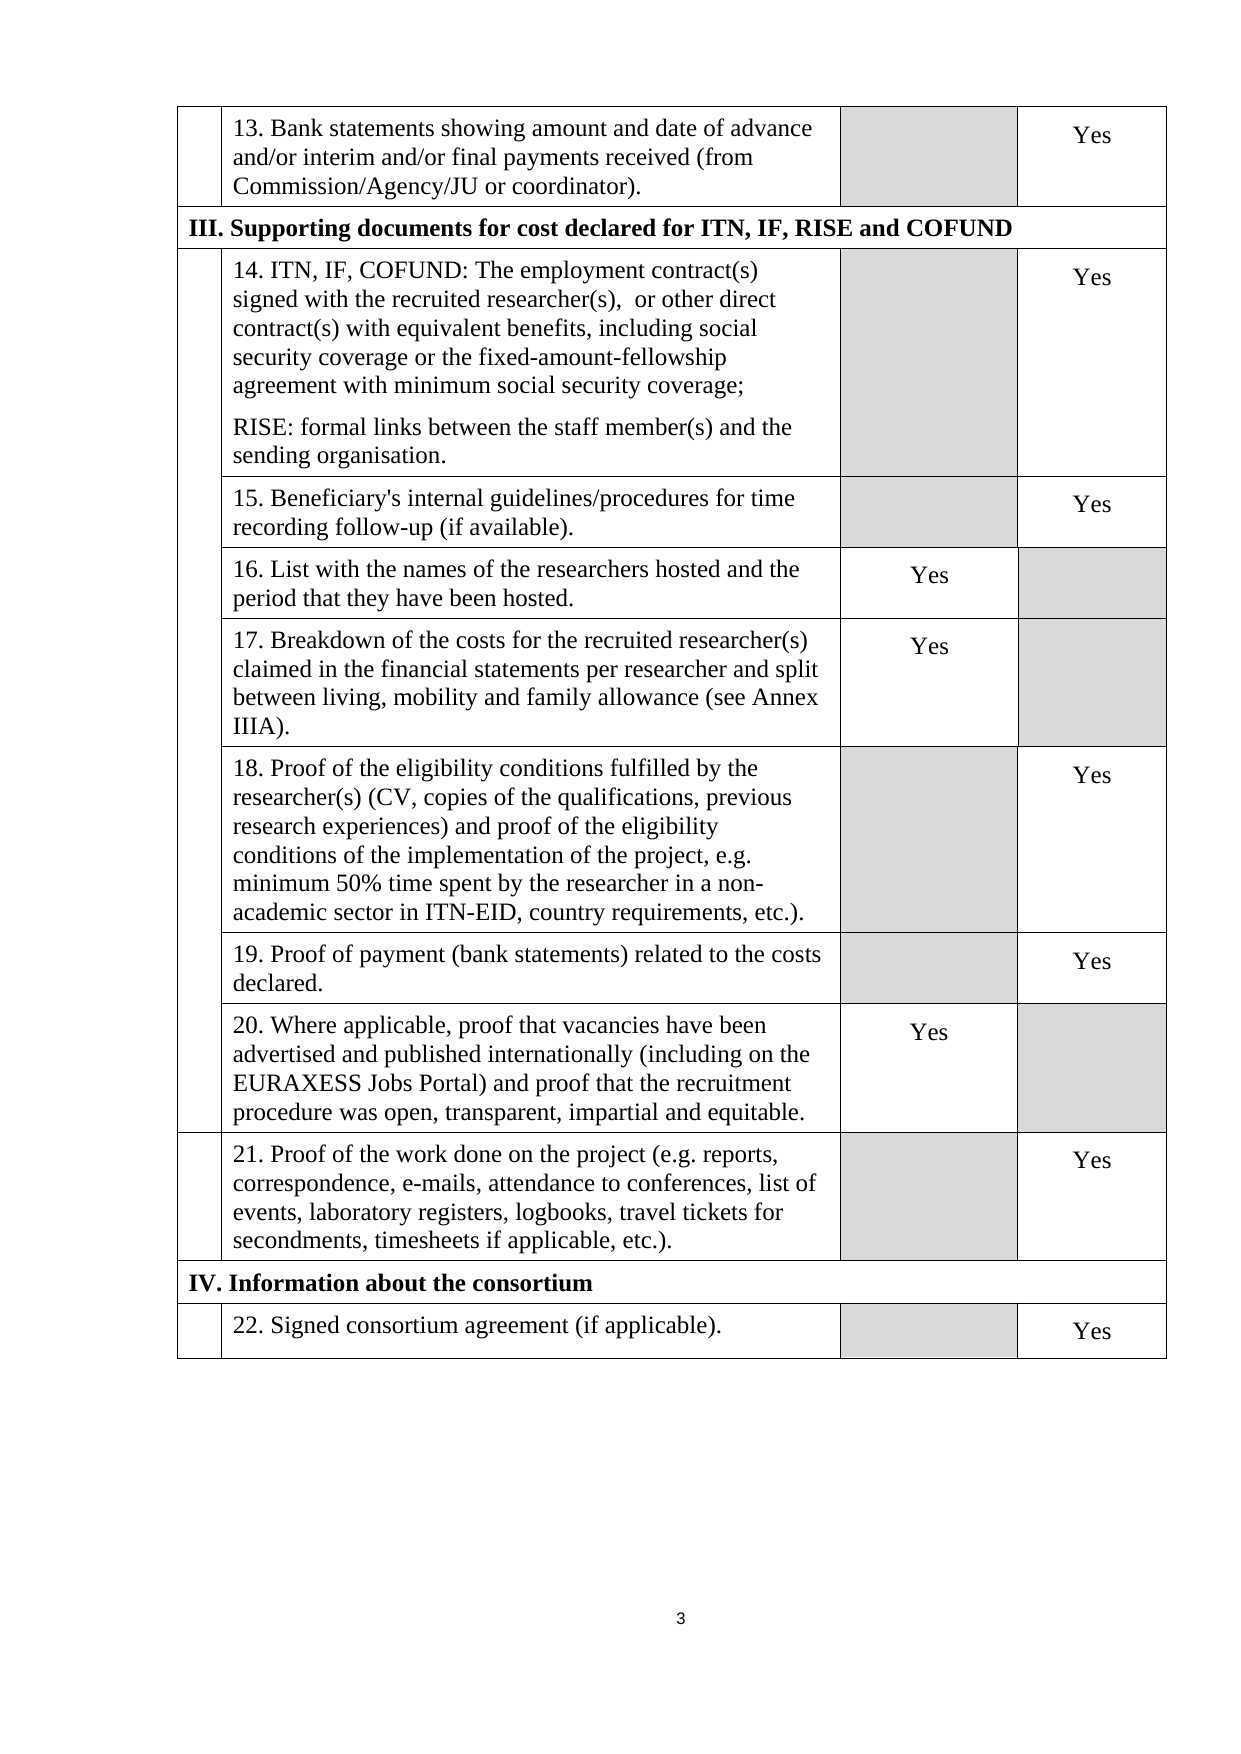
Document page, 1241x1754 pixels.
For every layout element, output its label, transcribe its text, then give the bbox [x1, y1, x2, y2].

table_cell Yes [1018, 1133, 1166, 1260]
table_cell [841, 933, 1017, 1003]
table_cell Yes [841, 619, 1018, 746]
table_cell Yes [841, 1004, 1017, 1132]
table_cell [841, 477, 1017, 547]
table_cell Yes [1018, 477, 1166, 547]
table_cell Yes [1018, 107, 1166, 206]
table_cell [841, 249, 1017, 476]
table_cell 19. Proof of payment (bank statements) related to the costs declared. [222, 933, 840, 1003]
table_cell [841, 107, 1017, 206]
table_cell 21. Proof of the work done on the project (e.g. reports, correspondence, e-mails, attendance to conferences, list of events, laboratory registers, logbooks, travel tickets for secondments, timesheets if applicable, etc.). [222, 1133, 840, 1260]
table_cell 15. Beneficiary's internal guidelines/procedures for time recording follow-up (if available). [222, 477, 840, 547]
table_cell [841, 747, 1017, 932]
table_cell 16. List with the names of the researchers hosted and the period that they have been hosted. [222, 548, 840, 618]
table_cell [178, 249, 221, 1132]
table_cell 22. Signed consortium agreement (if applicable). [222, 1304, 840, 1357]
table_cell 13. Bank statements showing amount and date of advance and/or interim and/or final payments received (from Commission/Agency/JU or coordinator). [222, 107, 840, 206]
table_cell 14. ITN, IF, COFUND: The employment contract(s) signed with the recruited researcher(s), or other direct contract(s) with equivalent benefits, including social security coverage or the fixed-amount-fellowship agreement with minimum social security coverage; RISE: formal links between the staff member(s) and the sending organisation. [222, 249, 840, 476]
table_cell [841, 1133, 1017, 1260]
table_cell [1018, 1004, 1166, 1132]
table_cell IV. Information about the consortium [178, 1261, 1166, 1303]
table_cell [1019, 619, 1166, 746]
table_cell [1019, 548, 1166, 618]
table_cell Yes [1018, 747, 1166, 932]
table_cell [178, 1304, 221, 1357]
table_cell Yes [1018, 933, 1166, 1003]
table_cell 20. Where applicable, proof that vacancies have been advertised and published internationally (including on the EURAXESS Jobs Portal) and proof that the recruitment procedure was open, transparent, impartial and equitable. [222, 1004, 840, 1132]
table_cell 17. Breakdown of the costs for the recruited researcher(s) claimed in the financial statements per researcher and split between living, mobility and family allowance (see Annex IIIA). [222, 619, 840, 746]
table_cell Yes [1018, 249, 1166, 476]
table_cell [841, 1304, 1017, 1357]
table_cell 18. Proof of the eligibility conditions fulfilled by the researcher(s) (CV, copies of the qualifications, previous research experiences) and proof of the eligibility conditions of the implementation of the project, e.g. minimum 50% time spent by the researcher in a non-academic sector in ITN-EID, country requirements, etc.). [222, 747, 840, 932]
table_cell [178, 1133, 221, 1260]
table_cell Yes [841, 548, 1018, 618]
table_cell [178, 107, 221, 206]
table_cell III. Supporting documents for cost declared for ITN, IF, RISE and COFUND [178, 207, 1166, 248]
table_cell Yes [1018, 1304, 1166, 1357]
